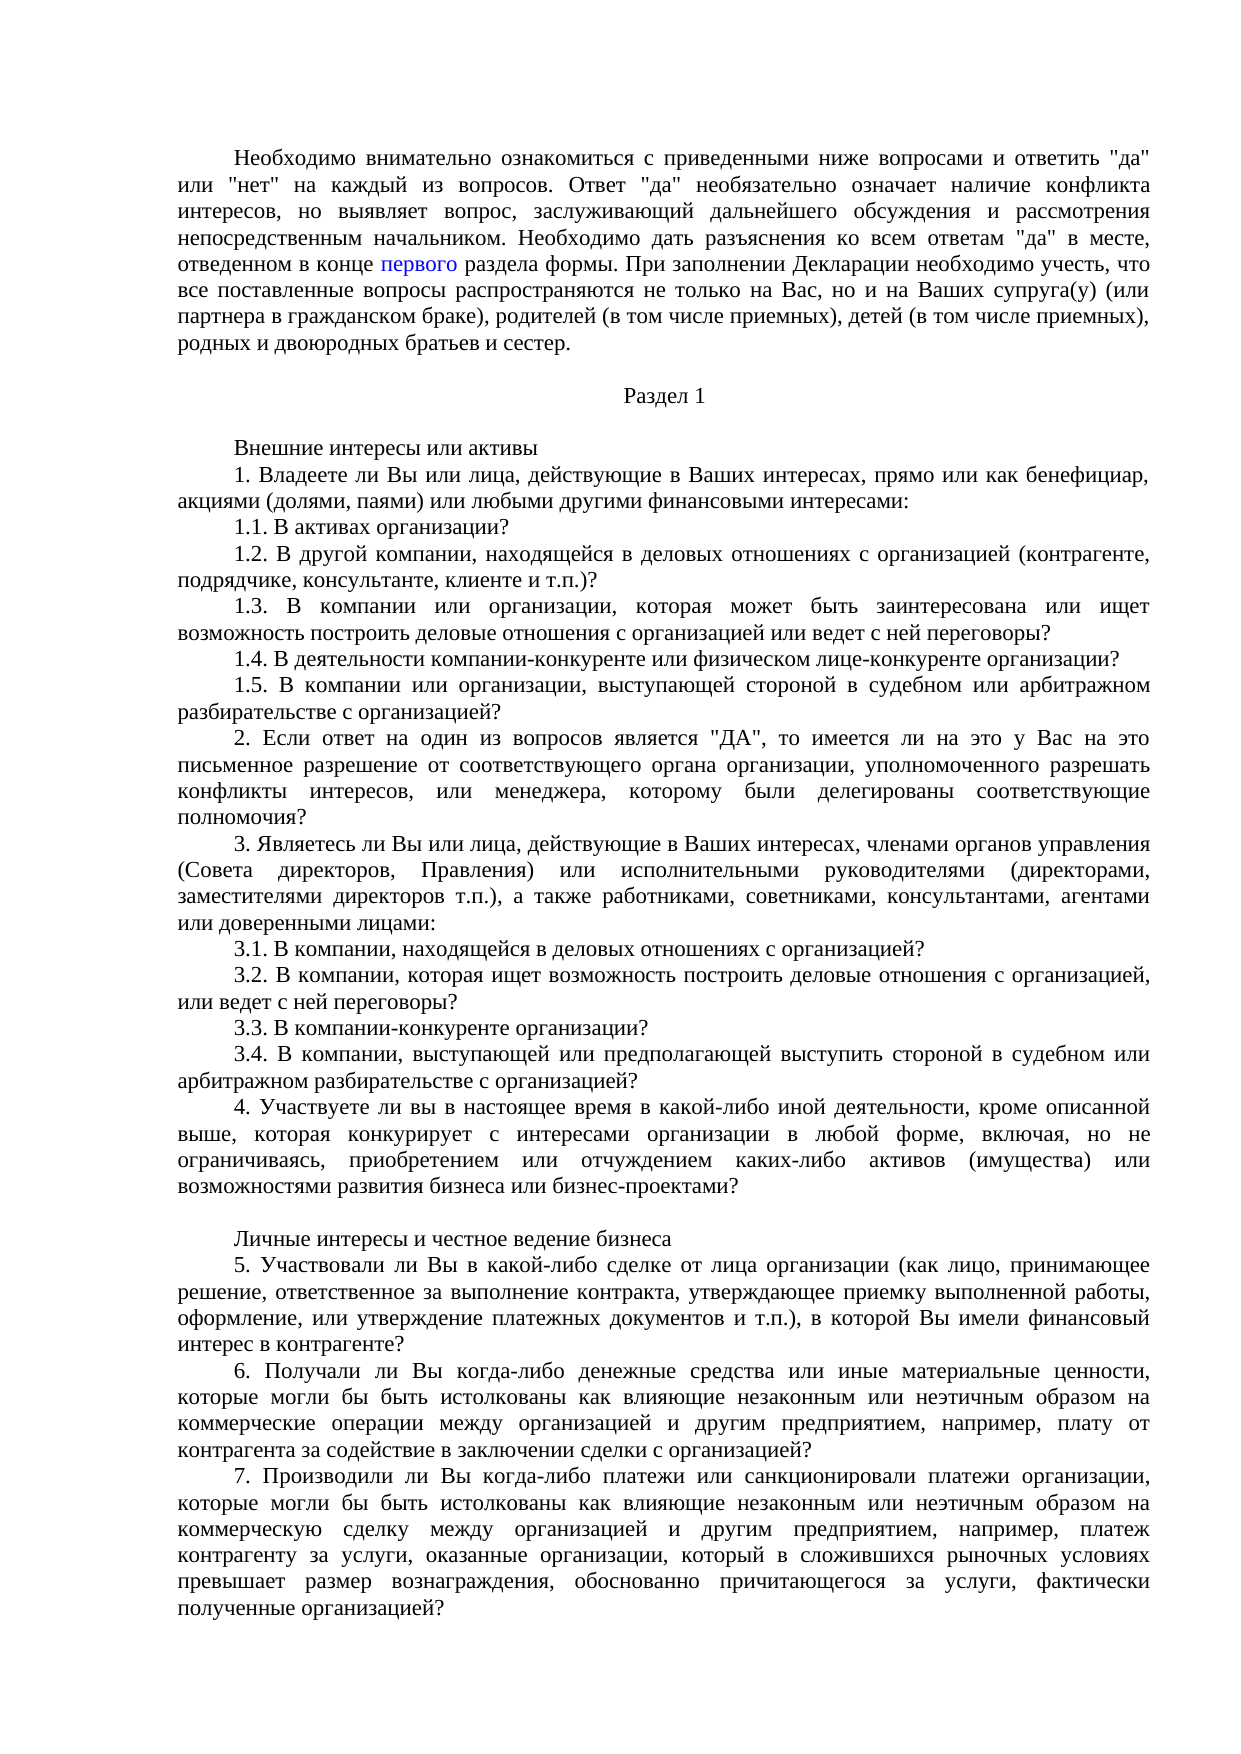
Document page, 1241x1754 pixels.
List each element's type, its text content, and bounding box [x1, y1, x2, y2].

text 5. Участвовали ли Вы в какой-либо сделке от лица организации (как лицо, принимающее решение, ответственное за выполнение контракта, утверждающее приемку выполненной работы, оформление, или утверждение платежных документов и т.п.), в которой Вы имели финансовый интерес в контрагенте? [177, 1251, 1152, 1357]
text 1.4. В деятельности компании-конкуренте или физическом лице-конкуренте организации? [177, 645, 1152, 672]
text 3.4. В компании, выступающей или предполагающей выступить стороной в судебном или арбитражном разбирательстве с организацией? [177, 1041, 1152, 1093]
text Внешние интересы или активы [177, 434, 1152, 461]
text Необходимо внимательно ознакомиться с приведенными ниже вопросами и ответить "да" или "нет" на каждый из вопросов. Ответ "да" необязательно означает наличие конфликта интересов, но выявляет вопрос, заслуживающий дальнейшего обсуждения и рассмотрения непосредственным начальником. Необходимо дать разъяснения ко всем ответам "да" в месте, отведенном в конце первого раздела формы. При заполнении Декларации необходимо учесть, что все поставленные вопросы распространяются не только на Вас, но и на Ваших супруга(у) (или партнера в гражданском браке), родителей (в том числе приемных), детей (в том числе приемных), родных и двоюродных братьев и сестер. [177, 144, 1152, 355]
text 2. Если ответ на один из вопросов является "ДА", то имеется ли на это у Вас на это письменное разрешение от соответствующего органа организации, уполномоченного разрешать конфликты интересов, или менеджера, которому были делегированы соответствующие полномочия? [177, 724, 1152, 830]
text 1.2. В другой компании, находящейся в деловых отношениях с организацией (контрагенте, подрядчике, консультанте, клиенте и т.п.)? [177, 540, 1152, 592]
text 7. Производили ли Вы когда-либо платежи или санкционировали платежи организации, которые могли бы быть истолкованы как влияющие незаконным или неэтичным образом на коммерческую сделку между организацией и другим предприятием, например, платеж контрагенту за услуги, оказанные организации, который в сложившихся рыночных условиях превышает размер вознаграждения, обоснованно причитающегося за услуги, фактически полученные организацией? [177, 1462, 1152, 1620]
text 1. Владеете ли Вы или лица, действующие в Ваших интересах, прямо или как бенефициар, акциями (долями, паями) или любыми другими финансовыми интересами: [177, 461, 1152, 513]
text Личные интересы и честное ведение бизнеса [177, 1225, 1152, 1251]
text 1.3. В компании или организации, которая может быть заинтересована или ищет возможность построить деловые отношения с организацией или ведет с ней переговоры? [177, 592, 1152, 645]
text Раздел 1 [177, 382, 1152, 408]
text 6. Получали ли Вы когда-либо денежные средства или иные материальные ценности, которые могли бы быть истолкованы как влияющие незаконным или неэтичным образом на коммерческие операции между организацией и другим предприятием, например, плату от контрагента за содействие в заключении сделки с организацией? [177, 1357, 1152, 1462]
text 3.3. В компании-конкуренте организации? [177, 1014, 1152, 1041]
text 3. Являетесь ли Вы или лица, действующие в Ваших интересах, членами органов управления (Совета директоров, Правления) или исполнительными руководителями (директорами, заместителями директоров т.п.), а также работниками, советниками, консультантами, агентами или доверенными лицами: [177, 830, 1152, 935]
text 3.1. В компании, находящейся в деловых отношениях с организацией? [177, 935, 1152, 961]
text 4. Участвуете ли вы в настоящее время в какой-либо иной деятельности, кроме описанной выше, которая конкурирует с интересами организации в любой форме, включая, но не ограничиваясь, приобретением или отчуждением каких-либо активов (имущества) или возможностями развития бизнеса или бизнес-проектами? [177, 1093, 1152, 1199]
text 1.5. В компании или организации, выступающей стороной в судебном или арбитражном разбирательстве с организацией? [177, 672, 1152, 724]
text 1.1. В активах организации? [177, 513, 1152, 540]
text 3.2. В компании, которая ищет возможность построить деловые отношения с организацией, или ведет с ней переговоры? [177, 961, 1152, 1014]
